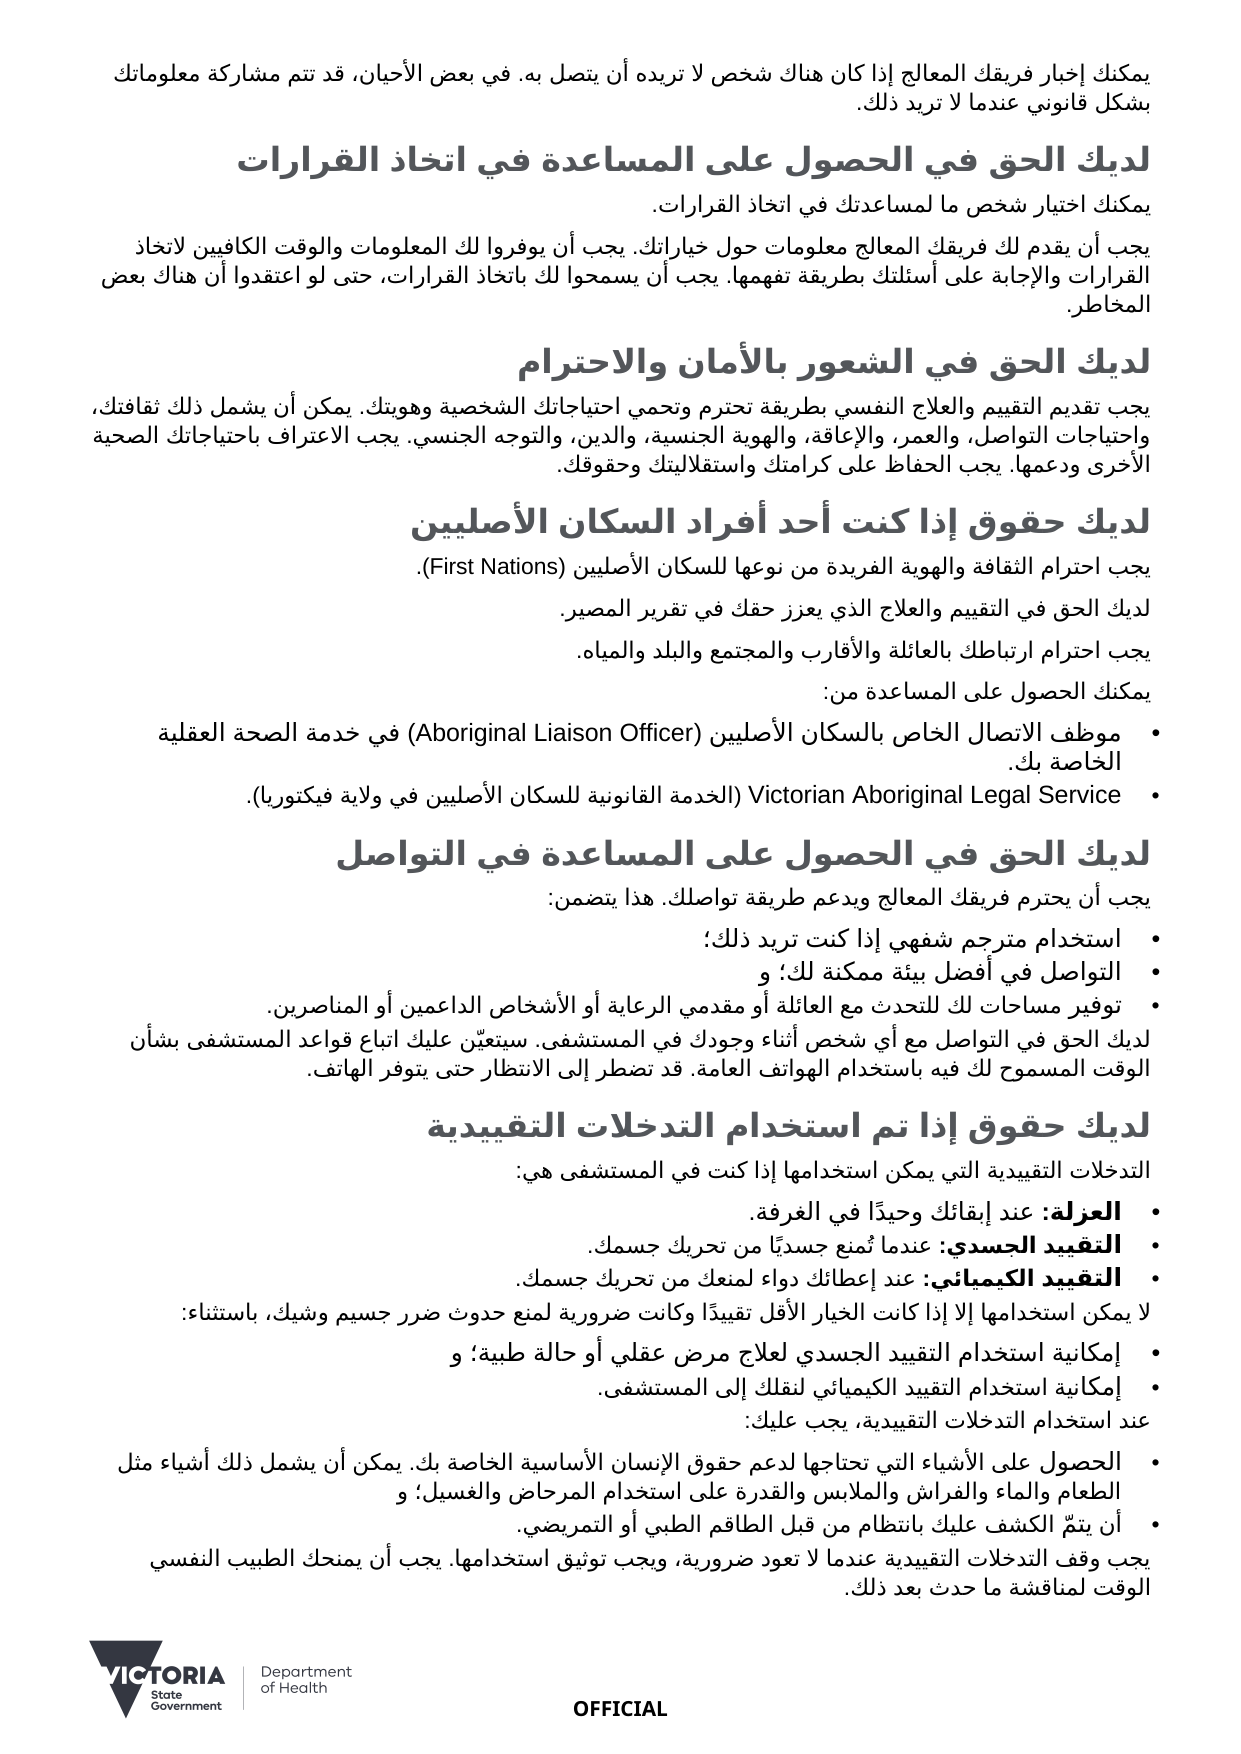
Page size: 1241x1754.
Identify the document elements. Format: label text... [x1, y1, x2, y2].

text التواصل في أفضل بيئة ممكنة لك؛ و [89, 957, 1152, 986]
text الحصول على الأشياء التي تحتاجها لدعم حقوق الإنسان الأساسية الخاصة بك. يمكن أن يشمل ذلك أشياء مثل الطعام والماء والفراش والملابس والقدرة على استخدام المرحاض والغسيل؛ و [89, 1446, 1152, 1504]
subtitle لديك حقوق إذا كنت أحد أفراد السكان الأصليين [89, 503, 1152, 541]
text يجب وقف التدخلات التقييدية عندما لا تعود ضرورية، ويجب توثيق استخدامها. يجب أن يمنحك الطبيب النفسي الوقت لمناقشة ما حدث بعد ذلك. [89, 1542, 1152, 1600]
text لا يمكن استخدامها إلا إذا كانت الخيار الأقل تقييدًا وكانت ضرورية لمنع حدوث ضرر جسيم وشيك، باستثناء: [89, 1296, 1152, 1325]
text يجب أن يقدم لك فريقك المعالج معلومات حول خياراتك. يجب أن يوفروا لك المعلومات والوقت الكافيين لاتخاذ القرارات والإجابة على أسئلتك بطريقة تفهمها. يجب أن يسمحوا لك باتخاذ القرارات، حتى لو اعتقدوا أن هناك بعض المخاطر. [89, 230, 1152, 317]
subtitle لديك حقوق إذا تم استخدام التدخلات التقييدية [89, 1107, 1152, 1145]
text أن يتمّ الكشف عليك بانتظام من قبل الطاقم الطبي أو التمريضي. [89, 1508, 1152, 1538]
text إمكانية استخدام التقييد الجسدي لعلاج مرض عقلي أو حالة طبية؛ و [89, 1338, 1152, 1367]
text لديك الحق في التواصل مع أي شخص أثناء وجودك في المستشفى. سيتعيّن عليك اتباع قواعد المستشفى بشأن الوقت المسموح لك فيه باستخدام الهواتف العامة. قد تضطر إلى الانتظار حتى يتوفر الهاتف. [89, 1023, 1152, 1082]
text التقييد الكيميائي: عند إعطائك دواء لمنعك من تحريك جسمك. [89, 1263, 1152, 1292]
subtitle لديك الحق في الشعور بالأمان والاحترام [89, 342, 1152, 381]
text التقييد الجسدي: عندما تُمنع جسديًا من تحريك جسمك. [89, 1229, 1152, 1258]
subtitle لديك الحق في الحصول على المساعدة في اتخاذ القرارات [89, 140, 1152, 179]
text يجب احترام الثقافة والهوية الفريدة من نوعها للسكان الأصليين (First Nations). [89, 550, 1152, 579]
text عند استخدام التدخلات التقييدية، يجب عليك: [89, 1404, 1152, 1433]
text يمكنك الحصول على المساعدة من: [89, 675, 1152, 704]
text لديك الحق في التقييم والعلاج الذي يعزز حقك في تقرير المصير. [89, 592, 1152, 621]
subtitle لديك الحق في الحصول على المساعدة في التواصل [89, 834, 1152, 872]
text يجب احترام ارتباطك بالعائلة والأقارب والمجتمع والبلد والمياه. [89, 634, 1152, 663]
text يمكنك اختيار شخص ما لمساعدتك في اتخاذ القرارات. [89, 188, 1152, 217]
text موظف الاتصال الخاص بالسكان الأصليين (Aboriginal Liaison Officer) في خدمة الصحة العقلية الخاصة بك. [89, 717, 1152, 775]
text استخدام مترجم شفهي إذا كنت تريد ذلك؛ [89, 923, 1152, 952]
text التدخلات التقييدية التي يمكن استخدامها إذا كنت في المستشفى هي: [89, 1154, 1152, 1183]
text يمكنك إخبار فريقك المعالج إذا كان هناك شخص لا تريده أن يتصل به. في بعض الأحيان، قد تتم مشاركة معلوماتك بشكل قانوني عندما لا تريد ذلك. [89, 57, 1152, 115]
text يجب تقديم التقييم والعلاج النفسي بطريقة تحترم وتحمي احتياجاتك الشخصية وهويتك. يمكن أن يشمل ذلك ثقافتك، واحتياجات التواصل، والعمر، والإعاقة، والهوية الجنسية، والدين، والتوجه الجنسي. يجب الاعتراف باحتياجاتك الصحية الأخرى ودعمها. يجب الحفاظ على كرامتك واستقلاليتك وحقوقك. [89, 390, 1152, 478]
picture [0, 1595, 1241, 1754]
text توفير مساحات لك للتحدث مع العائلة أو مقدمي الرعاية أو الأشخاص الداعمين أو المناصرين. [89, 990, 1152, 1019]
text Victorian Aboriginal Legal Service (الخدمة القانونية للسكان الأصليين في ولاية فيكتوريا). [89, 779, 1152, 809]
text إمكانية استخدام التقييد الكيميائي لنقلك إلى المستشفى. [89, 1371, 1152, 1400]
text يجب أن يحترم فريقك المعالج ويدعم طريقة تواصلك. هذا يتضمن: [89, 882, 1152, 911]
text العزلة: عند إبقائك وحيدًا في الغرفة. [89, 1196, 1152, 1225]
